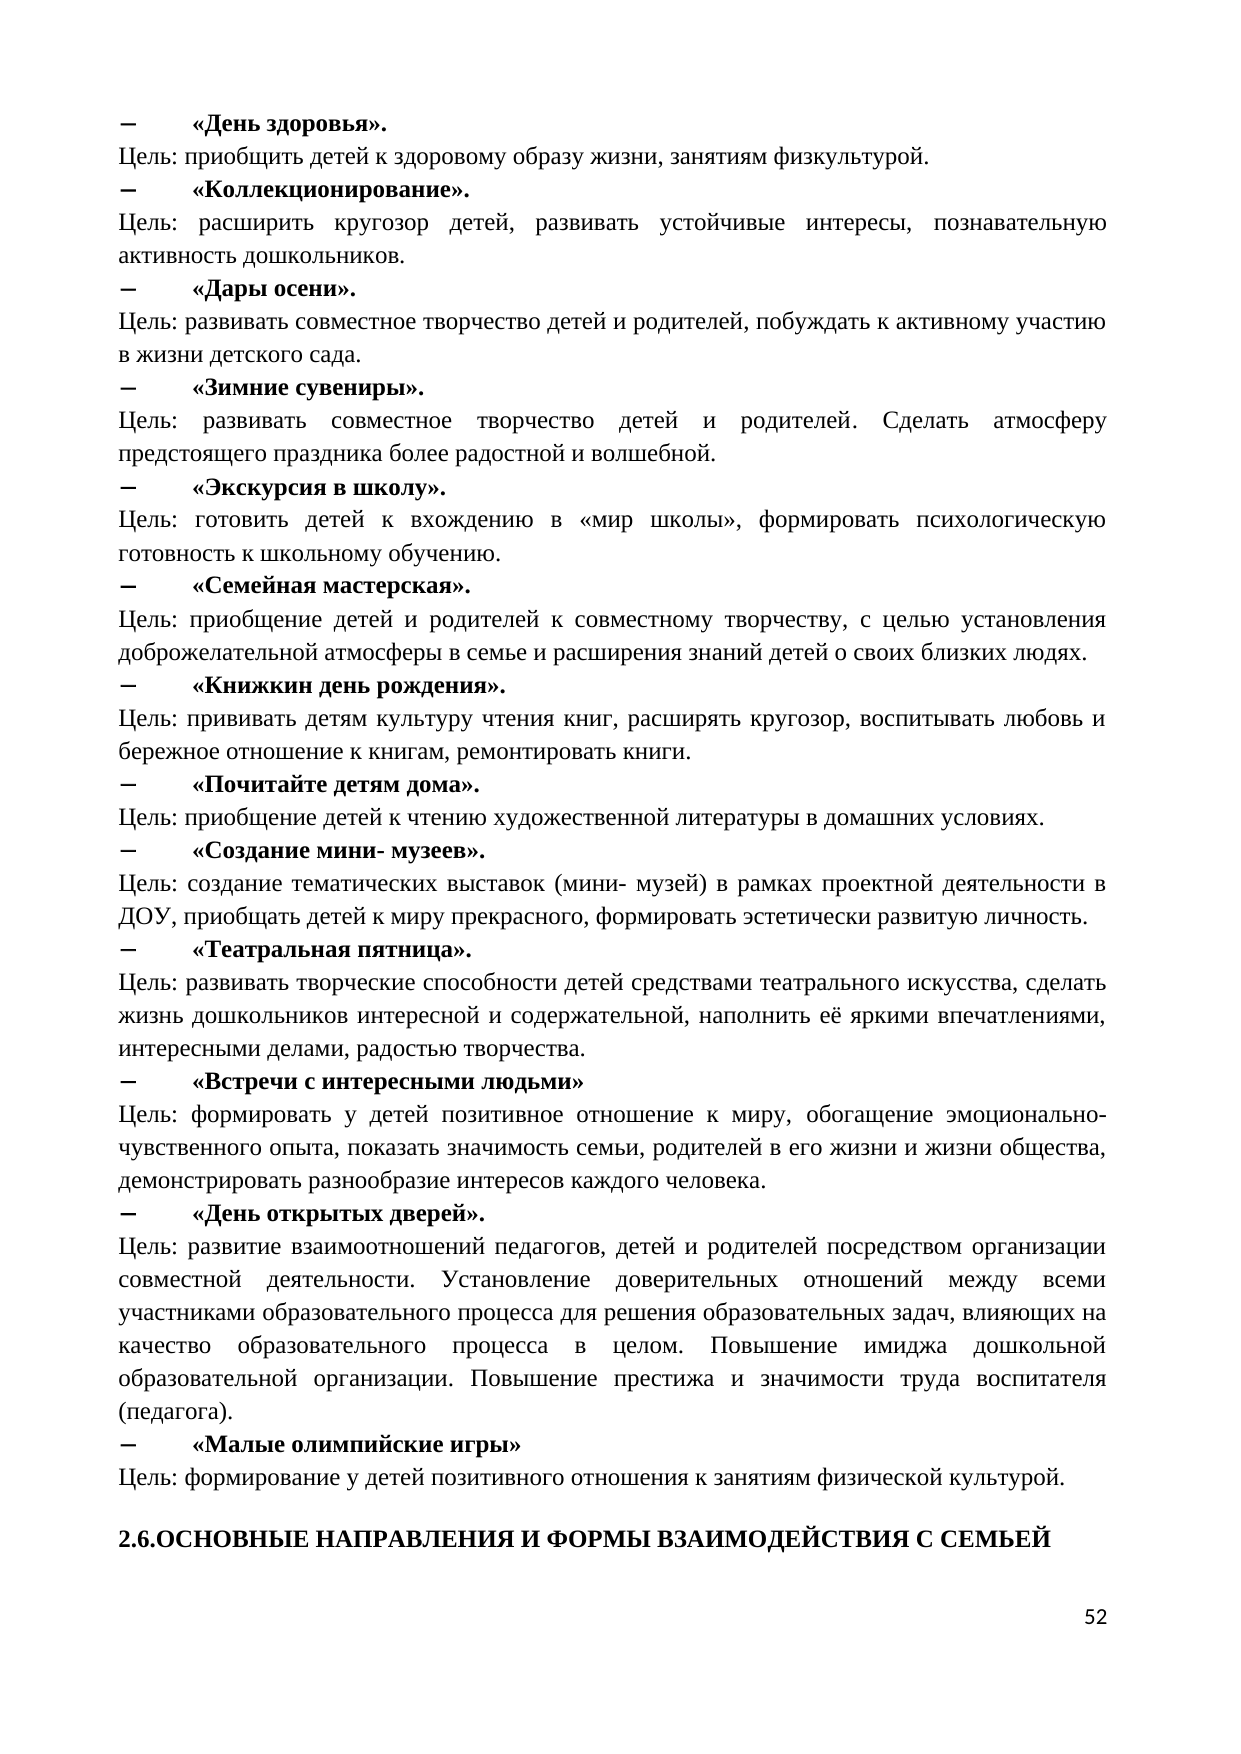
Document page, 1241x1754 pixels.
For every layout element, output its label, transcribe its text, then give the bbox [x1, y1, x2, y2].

text Цель: прививать детям культуру чтения книг, расширять кругозор, воспитывать любовь и бережное отношение к книгам, ремонтировать книги. [118, 703, 1107, 764]
list «Малые олимпийские игры» [118, 1429, 1107, 1458]
list «Создание мини- музеев». [118, 835, 1107, 863]
list «Дары осени». [118, 273, 1107, 302]
list «Семейная мастерская». [118, 571, 1107, 599]
text Цель: приобщение детей и родителей к совместному творчеству, с целью установления доброжелательной атмосферы в семье и расширения знаний детей о своих близких людях. [118, 604, 1107, 665]
text Цель: расширить кругозор детей, развивать устойчивые интересы, познавательную активность дошкольников. [118, 207, 1107, 269]
text Цель: приобщение детей к чтению художественной литературы в домашних условиях. [118, 802, 1107, 831]
text Цель: развивать творческие способности детей средствами театрального искусства, сделать жизнь дошкольников интересной и содержательной, наполнить её яркими впечатлениями, интересными делами, радостью творчества. [118, 967, 1107, 1062]
text Цель: приобщить детей к здоровому образу жизни, занятиям физкультурой. [118, 141, 1107, 170]
text 2.6.ОСНОВНЫЕ НАПРАВЛЕНИЯ И ФОРМЫ ВЗАИМОДЕЙСТВИЯ С СЕМЬЕЙ [118, 1524, 1107, 1553]
text Цель: формирование у детей позитивного отношения к занятиям физической культурой. [118, 1462, 1107, 1491]
list «Коллекционирование». [118, 174, 1107, 203]
list «День открытых дверей». [118, 1198, 1107, 1227]
list «Почитайте детям дома». [118, 769, 1107, 797]
list «День здоровья». [118, 108, 1107, 137]
text Цель: развивать совместное творчество детей и родителей. Сделать атмосферу предстоящего праздника более радостной и волшебной. [118, 406, 1107, 467]
text Цель: создание тематических выставок (мини- музей) в рамках проектной деятельности в ДОУ, приобщать детей к миру прекрасного, формировать эстетически развитую личность. [118, 868, 1107, 929]
text Цель: формировать у детей позитивное отношение к миру, обогащение эмоционально-чувственного опыта, показать значимость семьи, родителей в его жизни и жизни общества, демонстрировать разнообразие интересов каждого человека. [118, 1099, 1107, 1194]
list «Зимние сувениры». [118, 372, 1107, 401]
list «Театральная пятница». [118, 934, 1107, 963]
text Цель: развитие взаимоотношений педагогов, детей и родителей посредством организации совместной деятельности. Установление доверительных отношений между всеми участниками образовательного процесса для решения образовательных задач, влияющих на качество образовательного процесса в целом. Повышение имиджа дошкольной образовательной организации. Повышение престижа и значимости труда воспитателя (педагога). [118, 1231, 1107, 1425]
text Цель: развивать совместное творчество детей и родителей, побуждать к активному участию в жизни детского сада. [118, 306, 1107, 368]
list «Встречи с интересными людьми» [118, 1066, 1107, 1095]
list «Книжкин день рождения». [118, 670, 1107, 698]
list «Экскурсия в школу». [118, 472, 1107, 500]
text Цель: готовить детей к вхождению в «мир школы», формировать психологическую готовность к школьному обучению. [118, 504, 1107, 566]
